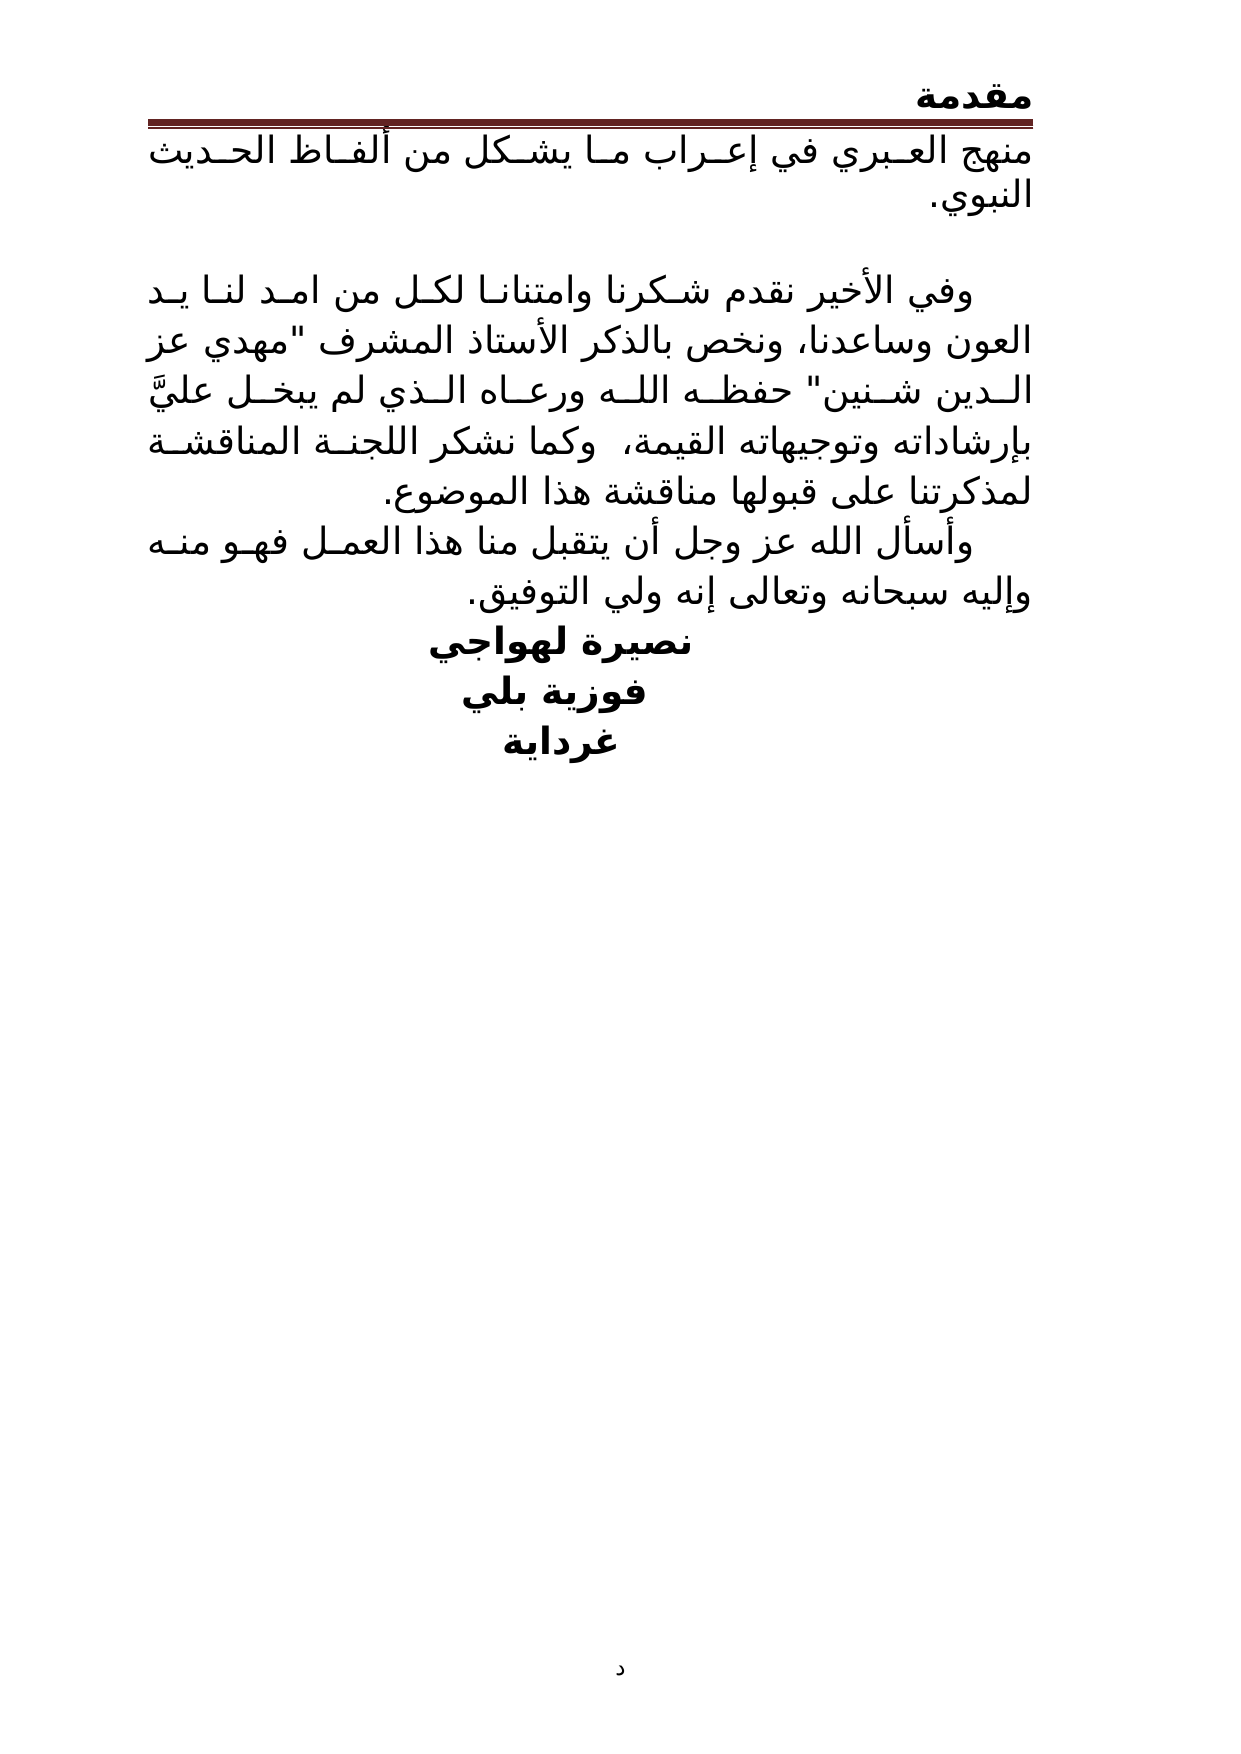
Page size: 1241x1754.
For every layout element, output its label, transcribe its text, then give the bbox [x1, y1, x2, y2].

text وأسأل الله عز وجل أن يتقبل منا هذا العمل فهو منه وإليه سبحانه وتعالى إنه ولي التوفيق. [148, 519, 1033, 613]
text نصيرة لهواجي [148, 620, 1033, 663]
text وفي الأخير نقدم شكرنا وامتنانا لكل من امد لنا يد العون وساعدنا، ونخص بالذكر الأستاذ المشرف "مهدي عز الدين شنين" حفظه الله ورعاه الذي لم يبخل عليَّ بإرشاداته وتوجيهاته القيمة، وكما نشكر اللجنة المناقشة لمذكرتنا على قبولها مناقشة هذا الموضوع. [148, 269, 1033, 513]
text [148, 129, 1033, 216]
text فوزية بلي [148, 670, 1033, 713]
text غرداية [148, 720, 1033, 763]
